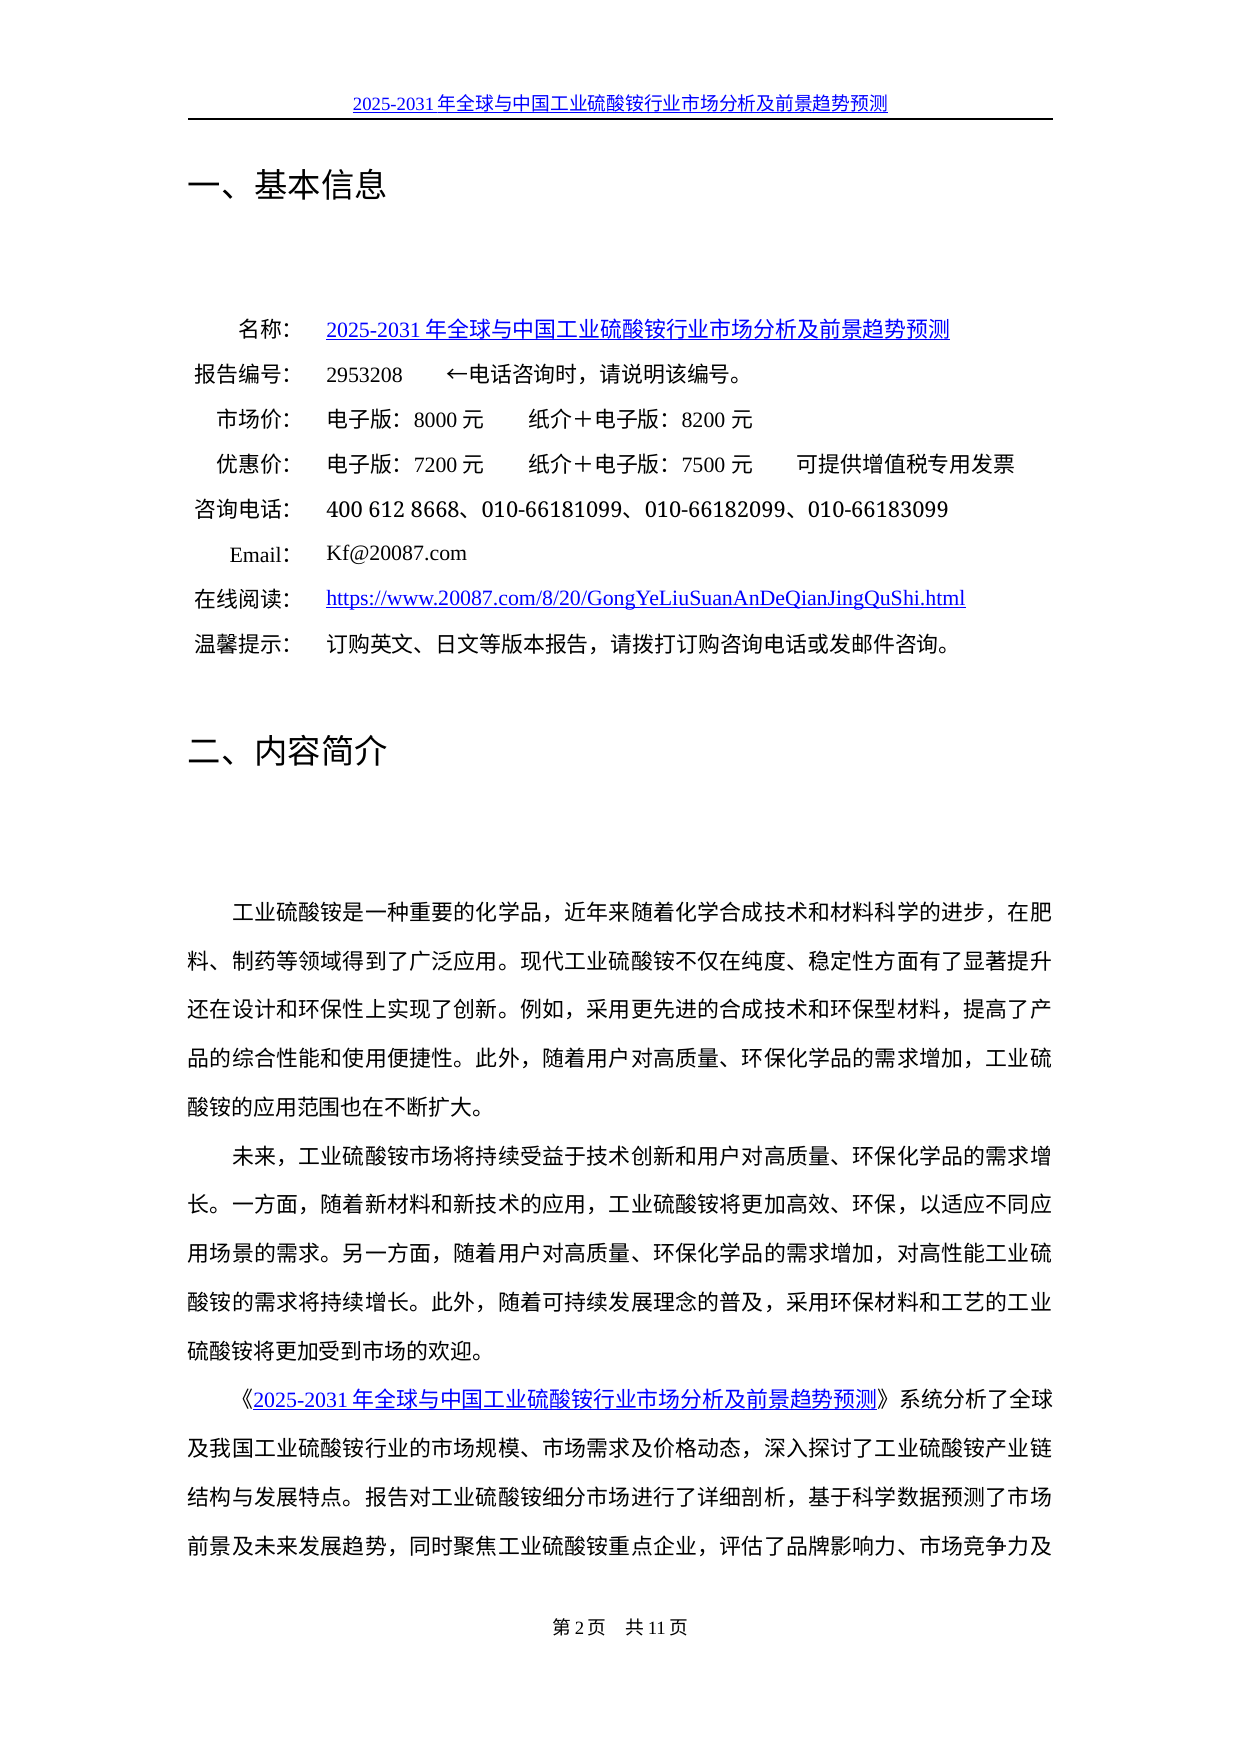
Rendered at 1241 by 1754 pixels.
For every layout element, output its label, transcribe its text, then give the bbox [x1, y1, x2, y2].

table_cell 电子版：7200 元 纸介＋电子版：7500 元 可提供增值税专用发票 [315, 447, 1073, 492]
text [187, 894, 1053, 1561]
table_cell 2953208 ←电话咨询时，请说明该编号。 [315, 357, 1073, 402]
table_cell [315, 582, 1073, 627]
table_cell 订购英文、日文等版本报告，请拨打订购咨询电话或发邮件咨询。 [315, 627, 1073, 672]
title 二、内容简介 [187, 717, 1053, 782]
table_cell Kf@20087.com [315, 537, 1073, 582]
table_cell 市场价： [167, 402, 315, 447]
table_header 名称： [167, 312, 315, 357]
title 一、基本信息 [187, 150, 1053, 215]
table_cell Email： [167, 537, 315, 582]
table_cell 温馨提示： [167, 627, 315, 672]
table_cell 在线阅读： [167, 582, 315, 627]
table_cell 400 612 8668、010-66181099、010-66182099、010-66183099 [315, 492, 1073, 537]
table_header 2025-2031年全球与中国工业硫酸铵行业市场分析及前景趋势预测 [315, 312, 1073, 357]
table_cell 优惠价： [167, 447, 315, 492]
table_cell 电子版：8000 元 纸介＋电子版：8200 元 [315, 402, 1073, 447]
table_cell 报告编号： [167, 357, 315, 402]
table_cell 咨询电话： [167, 492, 315, 537]
